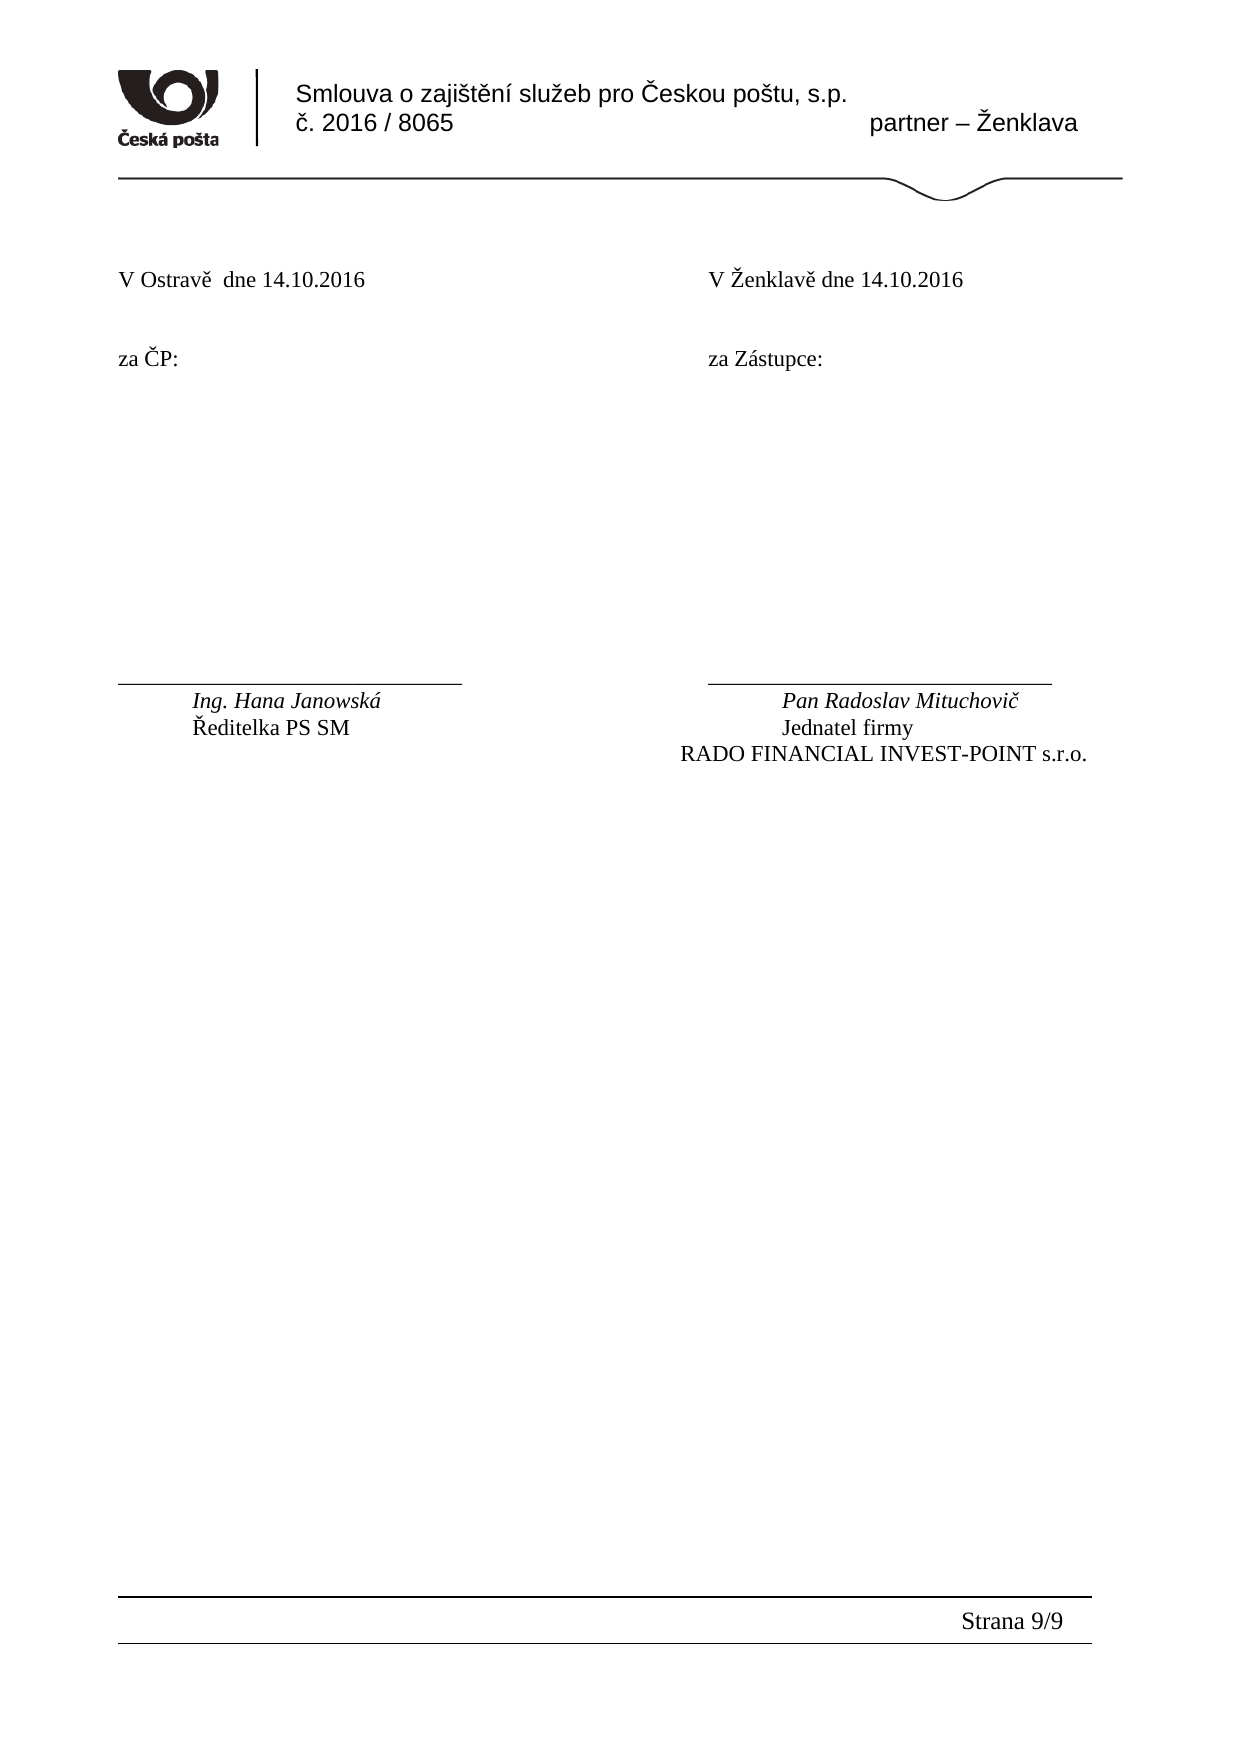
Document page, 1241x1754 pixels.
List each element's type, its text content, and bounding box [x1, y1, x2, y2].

picture [118, 70, 219, 148]
text Ing. Hana Janowská Pan Radoslav Mituchovič [118, 687, 1092, 714]
text V Ostravě dne 14.10.2016 V Ženklavě dne 14.10.2016 [118, 266, 1092, 292]
text ______________________________ ______________________________ [118, 661, 1092, 687]
text za ČP: za Zástupce: [118, 345, 1092, 371]
text Ředitelka PS SM Jednatel firmy [118, 714, 1092, 740]
text RADO FINANCIAL INVEST-POINT s.r.o. [118, 740, 1092, 767]
picture [118, 177, 1123, 201]
